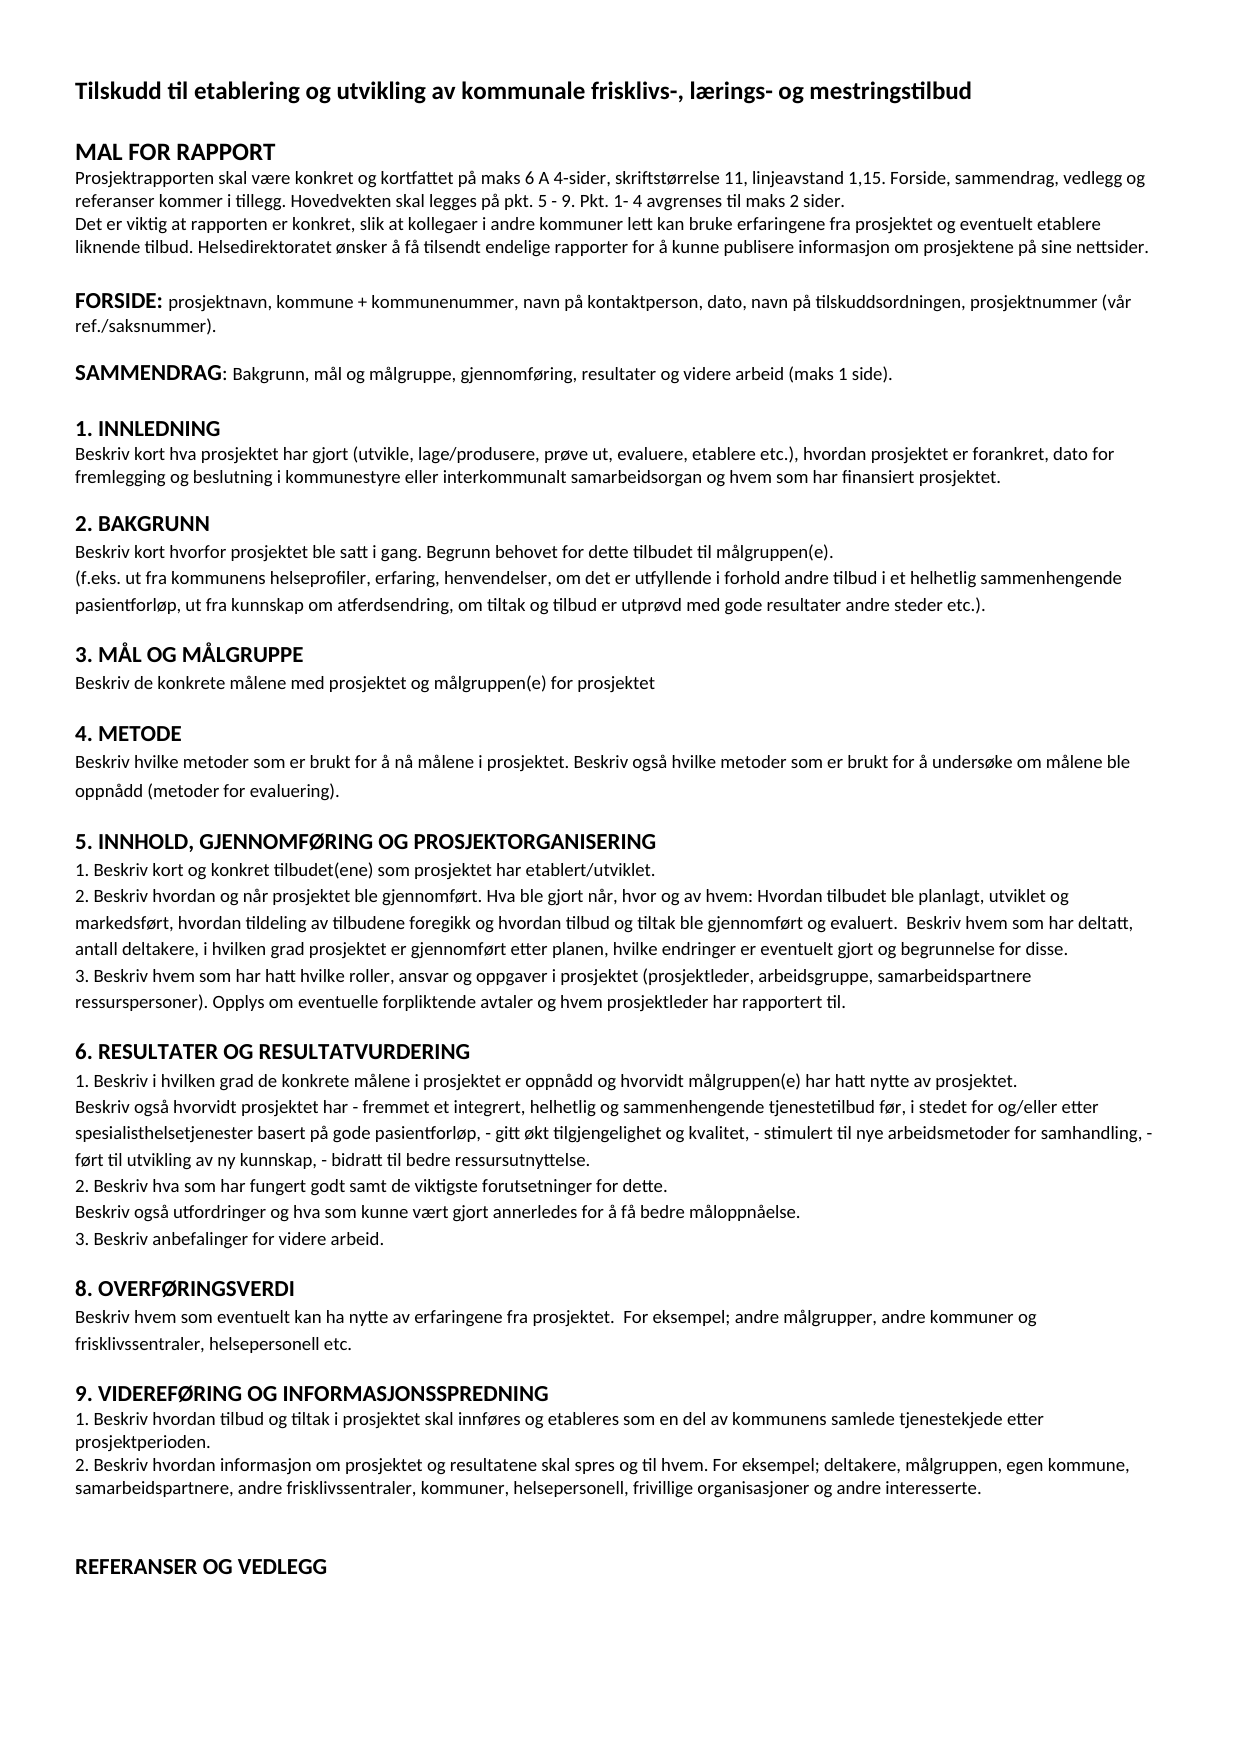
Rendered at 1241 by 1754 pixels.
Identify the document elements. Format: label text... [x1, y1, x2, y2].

text REFERANSER OG VEDLEGG [75, 1552, 1165, 1580]
text 2. BAKGRUNN Beskriv kort hvorfor prosjektet ble satt i gang. Begrunn behovet for dette tilbudet til målgruppen(e). (f.eks. ut fra kommunens helseprofiler, erfaring, henvendelser, om det er utfyllende i forhold andre tilbud i et helhetlig sammenhengende pasientforløp, ut fra kunnskap om atferdsendring, om tiltak og tilbud er utprøvd med gode resultater andre steder etc.). [75, 509, 1165, 616]
text 4. METODE Beskriv hvilke metoder som er brukt for å nå målene i prosjektet. Beskriv også hvilke metoder som er brukt for å undersøke om målene ble oppnådd (metoder for evaluering). [75, 719, 1165, 802]
text 8. OVERFØRINGSVERDI Beskriv hvem som eventuelt kan ha nytte av erfaringene fra prosjektet. For eksempel; andre målgrupper, andre kommuner og frisklivssentraler, helsepersonell etc. [75, 1274, 1165, 1355]
text 9. VIDEREFØRING OG INFORMASJONSSPREDNING 1. Beskriv hvordan tilbud og tiltak i prosjektet skal innføres og etableres som en del av kommunens samlede tjenestekjede etter prosjektperioden. [75, 1379, 1165, 1453]
text 5. INNHOLD, GJENNOMFØRING OG PROSJEKTORGANISERING 1. Beskriv kort og konkret tilbudet(ene) som prosjektet har etablert/utviklet. 2. Beskriv hvordan og når prosjektet ble gjennomført. Hva ble gjort når, hvor og av hvem: Hvordan tilbudet ble planlagt, utviklet og markedsført, hvordan tildeling av tilbudene foregikk og hvordan tilbud og tiltak ble gjennomført og evaluert. Beskriv hvem som har deltatt, antall deltakere, i hvilken grad prosjektet er gjennomført etter planen, hvilke endringer er eventuelt gjort og begrunnelse for disse. 3. Beskriv hvem som har hatt hvilke roller, ansvar og oppgaver i prosjektet (prosjektleder, arbeidsgruppe, samarbeidspartnere ressurspersoner). Opplys om eventuelle forpliktende avtaler og hvem prosjektleder har rapportert til. [75, 827, 1165, 1013]
text SAMMENDRAG: Bakgrunn, mål og målgruppe, gjennomføring, resultater og videre arbeid (maks 1 side). 1. INNLEDNING Beskriv kort hva prosjektet har gjort (utvikle, lage/produsere, prøve ut, evaluere, etablere etc.), hvordan prosjektet er forankret, dato for fremlegging og beslutning i kommunestyre eller interkommunalt samarbeidsorgan og hvem som har finansiert prosjektet. [75, 358, 1165, 488]
text 3. MÅL OG MÅLGRUPPE Beskriv de konkrete målene med prosjektet og målgruppen(e) for prosjektet [75, 640, 1165, 694]
text 6. RESULTATER OG RESULTATVURDERING 1. Beskriv i hvilken grad de konkrete målene i prosjektet er oppnådd og hvorvidt målgruppen(e) har hatt nytte av prosjektet. Beskriv også hvorvidt prosjektet har - fremmet et integrert, helhetlig og sammenhengende tjenestetilbud før, i stedet for og/eller etter spesialisthelsetjenester basert på gode pasientforløp, - gitt økt tilgjengelighet og kvalitet, - stimulert til nye arbeidsmetoder for samhandling, - ført til utvikling av ny kunnskap, - bidratt til bedre ressursutnyttelse. 2. Beskriv hva som har fungert godt samt de viktigste forutsetninger for dette. Beskriv også utfordringer og hva som kunne vært gjort annerledes for å få bedre måloppnåelse. 3. Beskriv anbefalinger for videre arbeid. [75, 1037, 1165, 1250]
text Tilskudd til etablering og utvikling av kommunale frisklivs-, lærings- og mestringstilbud MAL FOR RAPPORT Prosjektrapporten skal være konkret og kortfattet på maks 6 A 4-sider, skriftstørrelse 11, linjeavstand 1,15. Forside, sammendrag, vedlegg og referanser kommer i tillegg. Hovedvekten skal legges på pkt. 5 - 9. Pkt. 1- 4 avgrenses til maks 2 sider. Det er viktig at rapporten er konkret, slik at kollegaer i andre kommuner lett kan bruke erfaringene fra prosjektet og eventuelt etablere liknende tilbud. Helsedirektoratet ønsker å få tilsendt endelige rapporter for å kunne publisere informasjon om prosjektene på sine nettsider. FORSIDE: prosjektnavn, kommune + kommunenummer, navn på kontaktperson, dato, navn på tilskuddsordningen, prosjektnummer (vår ref./saksnummer). [75, 75, 1165, 337]
text 2. Beskriv hvordan informasjon om prosjektet og resultatene skal spres og til hvem. For eksempel; deltakere, målgruppen, egen kommune, samarbeidspartnere, andre frisklivssentraler, kommuner, helsepersonell, frivillige organisasjoner og andre interesserte. [75, 1453, 1165, 1499]
